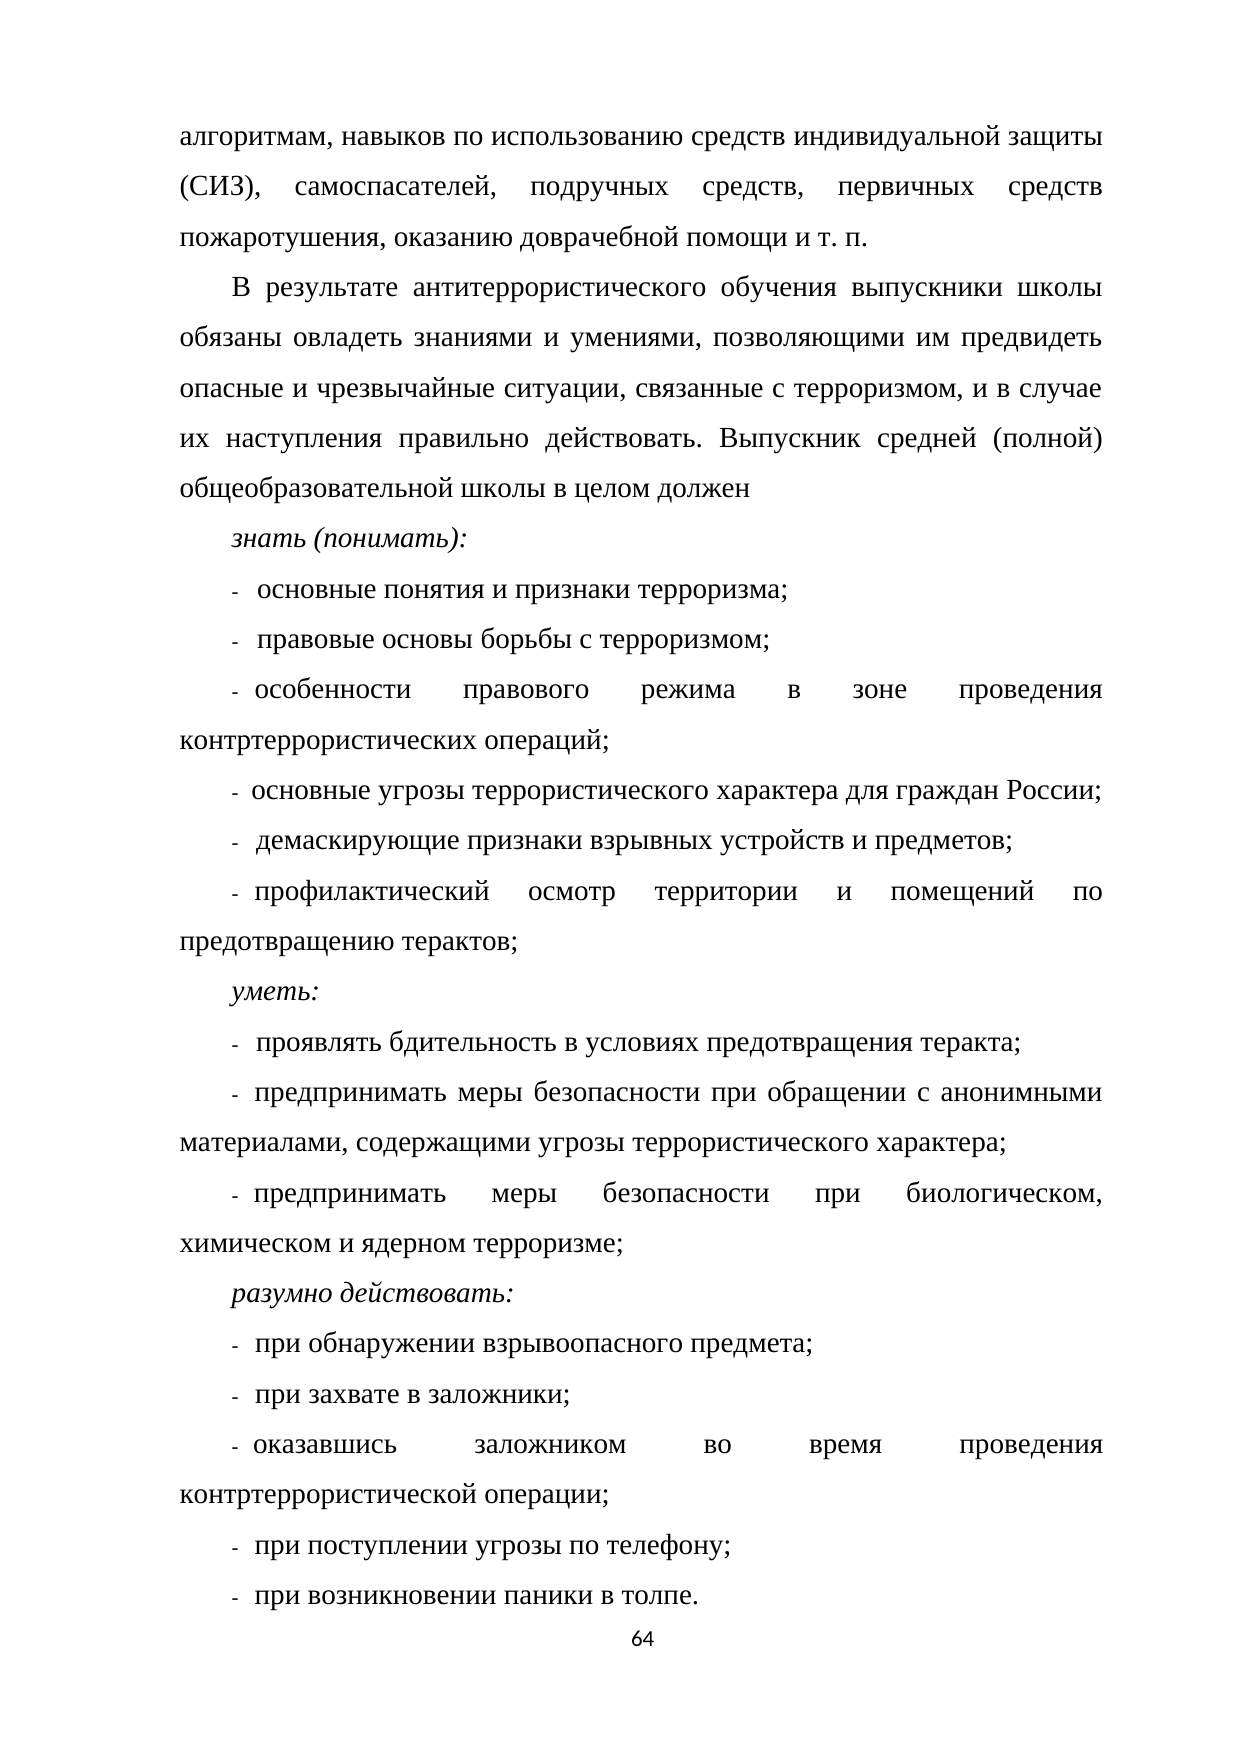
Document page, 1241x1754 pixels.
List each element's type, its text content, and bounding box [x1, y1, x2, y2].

list правовые основы борьбы с терроризмом; [231, 621, 1107, 655]
list при возникновении паники в толпе. [231, 1577, 1107, 1611]
text уметь: [231, 973, 1107, 1007]
text разумно действовать: [231, 1275, 1107, 1309]
text знать (понимать): [231, 521, 1107, 554]
list проявлять бдительность в условиях предотвращения теракта; [231, 1024, 1107, 1057]
list при поступлении угрозы по телефону; [231, 1527, 1107, 1560]
list оказавшись заложником во время проведения контртеррористической операции; [179, 1426, 1103, 1510]
text В результате антитеррористического обучения выпускники школы обязаны овладеть знаниями и умениями, позволяющими им предвидеть опасные и чрезвычайные ситуации, связанные с терроризмом, и в случае их наступления правильно действовать. Выпускник средней (полной) общеобразовательной школы в целом должен [179, 269, 1103, 504]
list особенности правового режима в зоне проведения контртеррористических операций; [179, 672, 1103, 755]
list основные понятия и признаки терроризма; [231, 571, 1107, 604]
list профилактический осмотр территории и помещений по предотвращению терактов; [179, 873, 1103, 957]
list демаскирующие признаки взрывных устройств и предметов; [231, 822, 1107, 856]
list основные угрозы террористического характера для граждан России; [179, 772, 1107, 806]
list предпринимать меры безопасности при биологическом, химическом и ядерном терроризме; [179, 1175, 1103, 1258]
list при обнаружении взрывоопасного предмета; [231, 1326, 1107, 1359]
list предпринимать меры безопасности при обращении с анонимными материалами, содержащими угрозы террористического характера; [179, 1074, 1103, 1158]
list при захвате в заложники; [231, 1376, 1107, 1409]
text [179, 118, 1103, 252]
